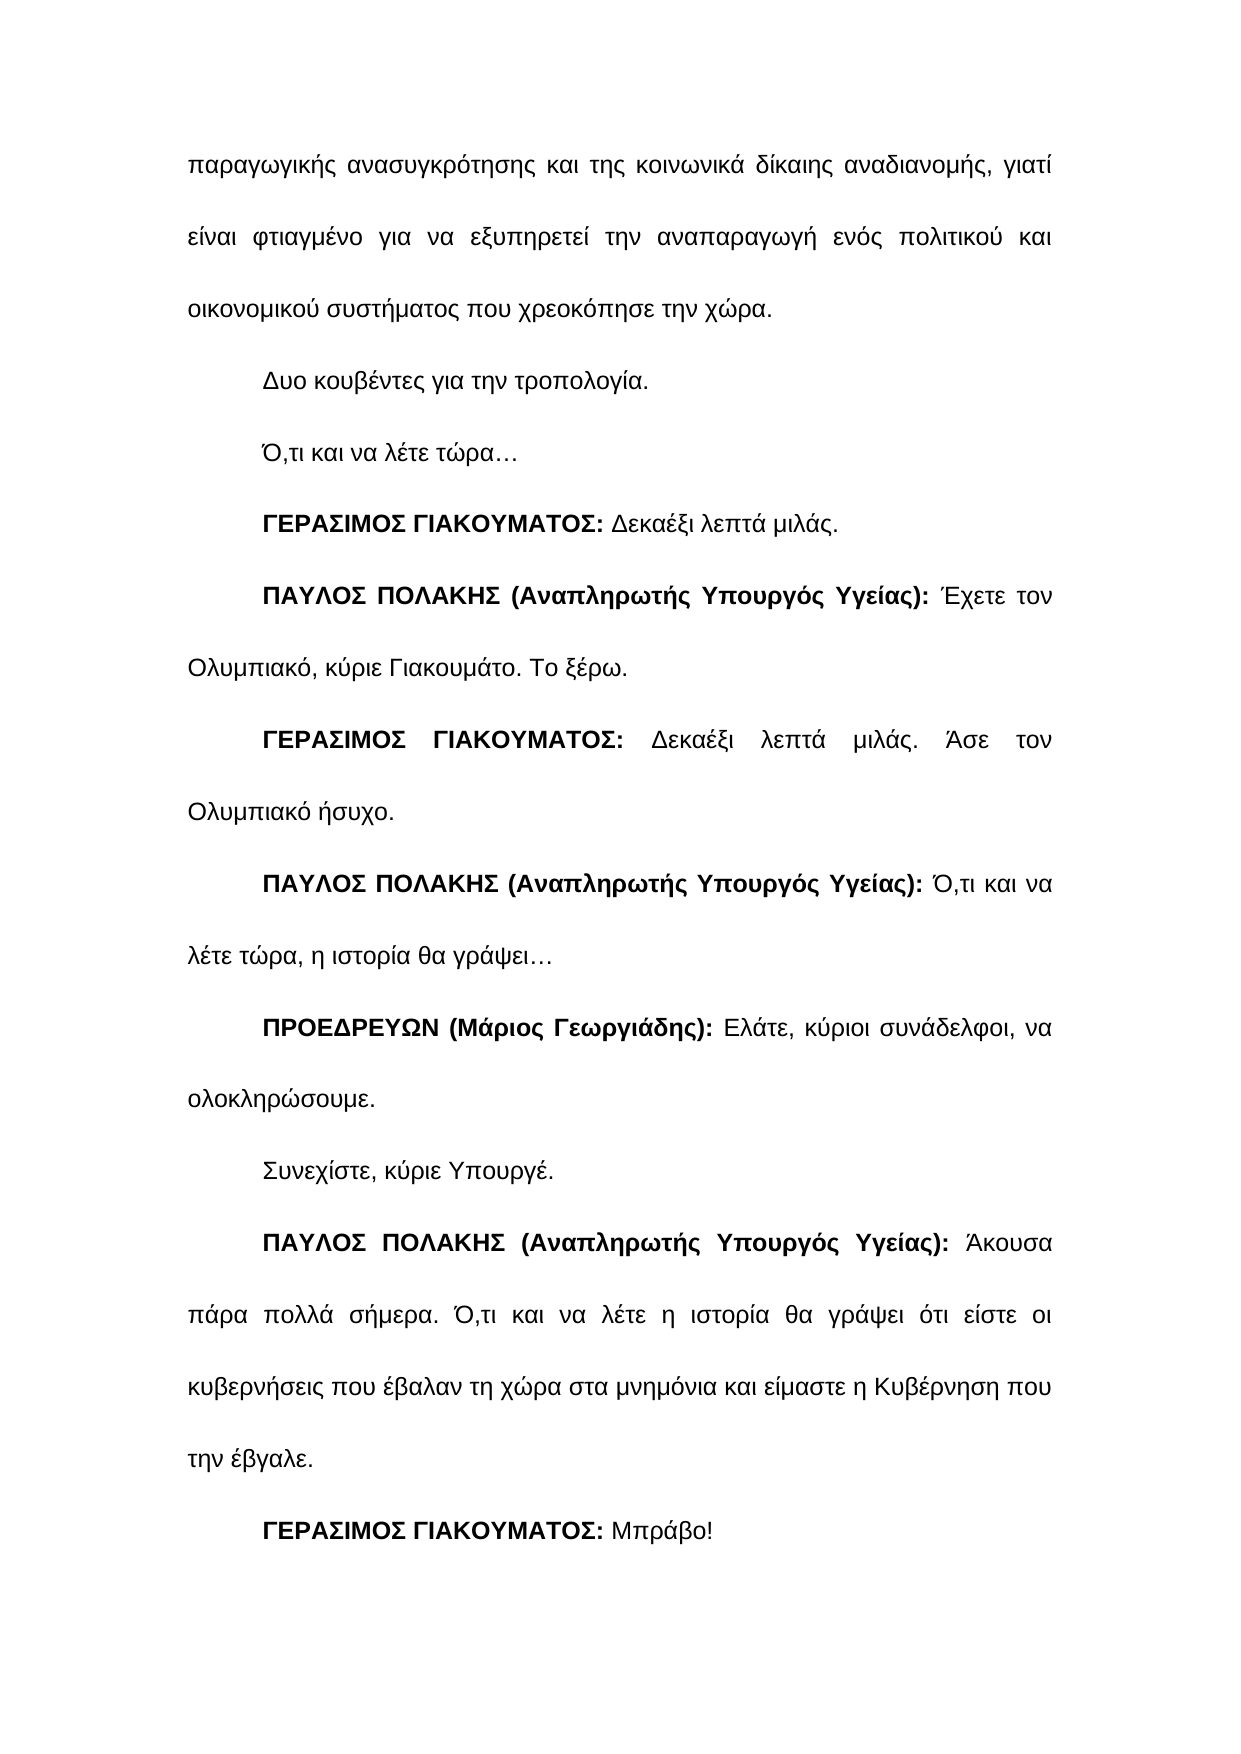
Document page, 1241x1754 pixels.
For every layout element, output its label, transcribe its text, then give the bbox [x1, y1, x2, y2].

text ΠΑΥΛΟΣ ΠΟΛΑΚΗΣ (Αναπληρωτής Υπουργός Υγείας): Άκουσα πάρα πολλά σήμερα. Ό,τι και να λέτε η ιστορία θα γράψει ότι είστε οι κυβερνήσεις που έβαλαν τη χώρα στα μνημόνια και είμαστε η Κυβέρνηση που την έβγαλε. [187, 1228, 1053, 1472]
text ΠΡΟΕΔΡΕΥΩΝ (Μάριος Γεωργιάδης): Ελάτε, κύριοι συνάδελφοι, να ολοκληρώσουμε. [187, 1012, 1053, 1113]
text Συνεχίστε, κύριε Υπουργέ. [187, 1156, 1053, 1185]
text ΓΕΡΑΣΙΜΟΣ ΓΙΑΚΟΥΜΑΤΟΣ: Δεκαέξι λεπτά μιλάς. [187, 509, 1053, 538]
text ΓΕΡΑΣΙΜΟΣ ΓΙΑΚΟΥΜΑΤΟΣ: Δεκαέξι λεπτά μιλάς. Άσε τον Ολυμπιακό ήσυχο. [187, 725, 1053, 826]
text Ό,τι και να λέτε τώρα… [187, 437, 1053, 466]
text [187, 150, 1053, 322]
text ΠΑΥΛΟΣ ΠΟΛΑΚΗΣ (Αναπληρωτής Υπουργός Υγείας): Ό,τι και να λέτε τώρα, η ιστορία θα γράψει… [187, 869, 1053, 969]
text ΠΑΥΛΟΣ ΠΟΛΑΚΗΣ (Αναπληρωτής Υπουργός Υγείας): Έχετε τον Ολυμπιακό, κύριε Γιακουμάτο. Το ξέρω. [187, 581, 1053, 682]
text ΓΕΡΑΣΙΜΟΣ ΓΙΑΚΟΥΜΑΤΟΣ: Μπράβο! [187, 1516, 1053, 1544]
text Δυο κουβέντες για την τροπολογία. [187, 366, 1053, 394]
